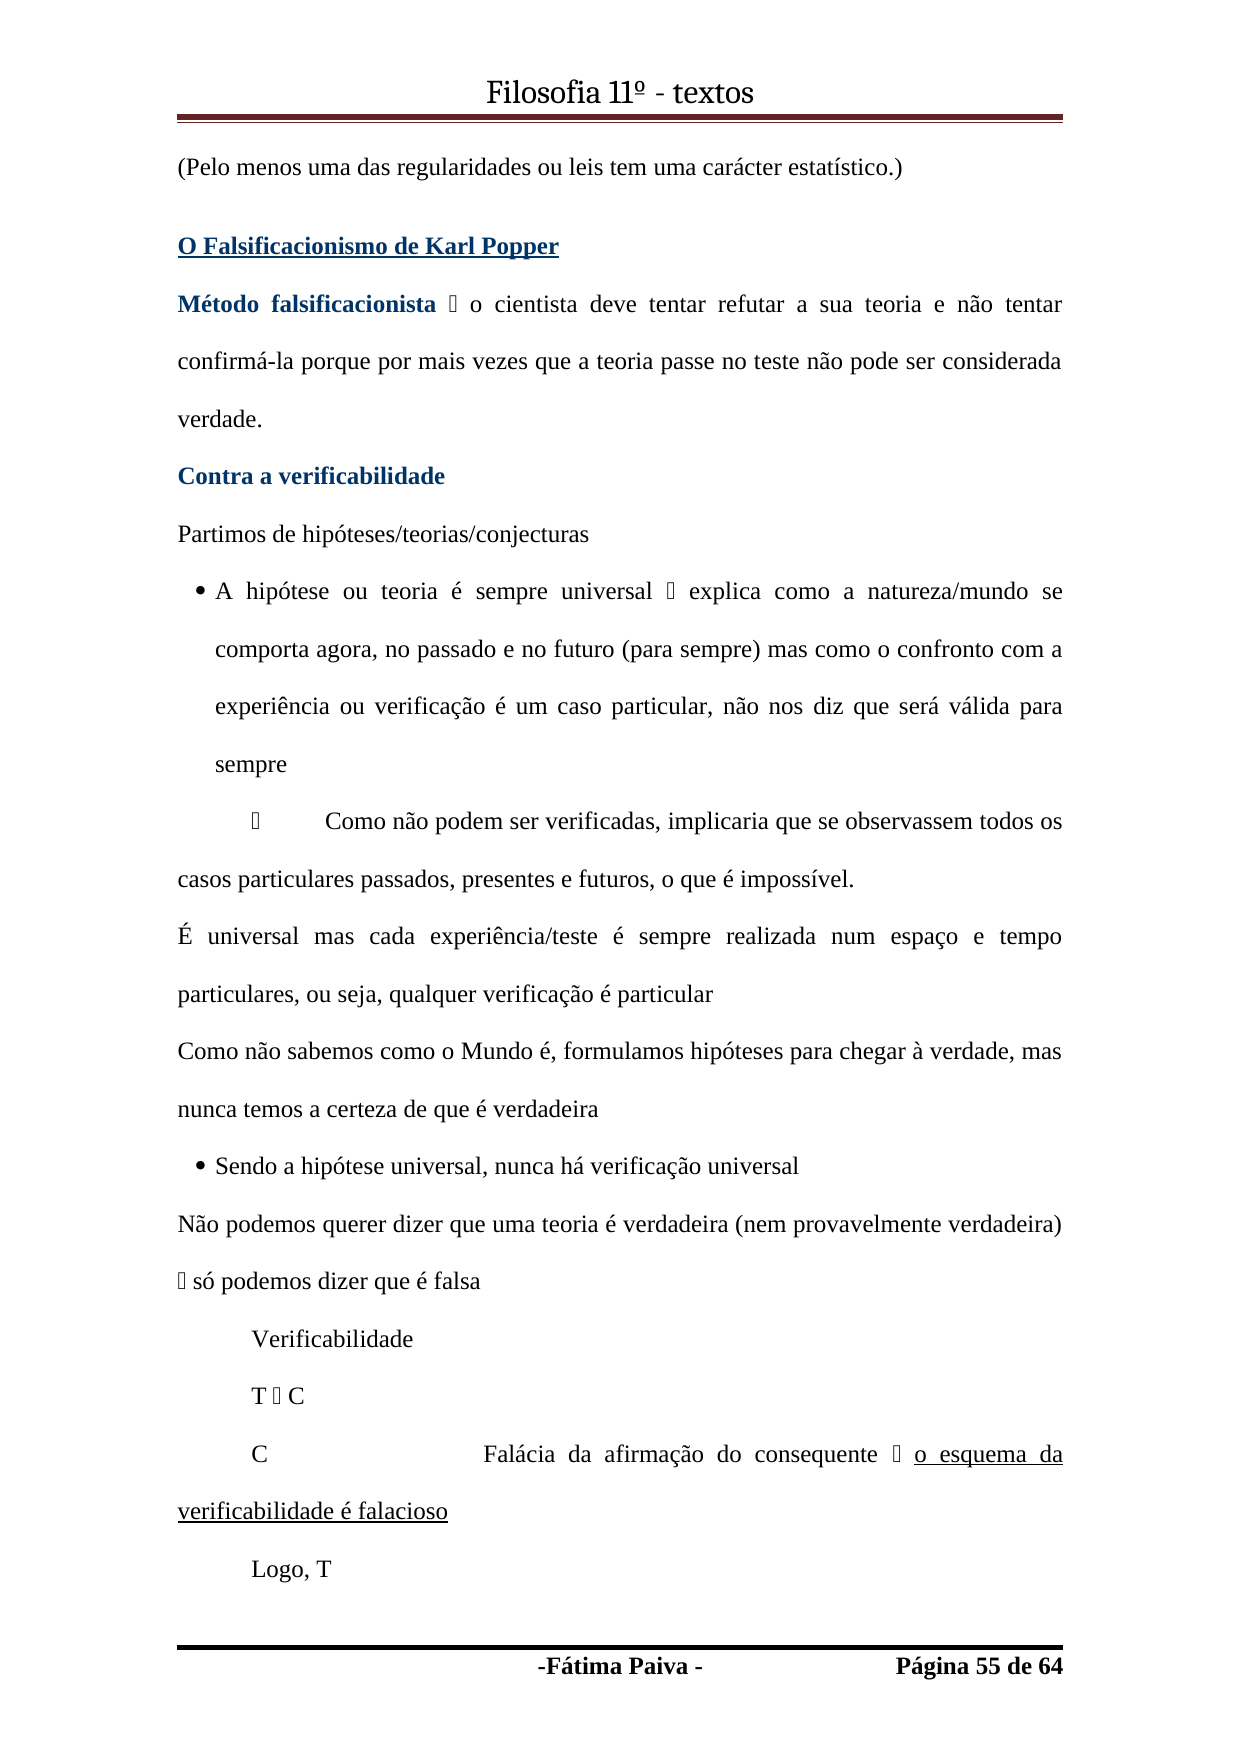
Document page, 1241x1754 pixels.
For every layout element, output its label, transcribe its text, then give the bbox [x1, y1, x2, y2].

text Verificabilidade [177, 1324, 1063, 1353]
list Sendo a hipótese universal, nunca há verificação universal [196, 1151, 1063, 1180]
text Contra a verificabilidade [177, 461, 1063, 490]
text É universal mas cada experiência/teste é sempre realizada num espaço e tempo particulares, ou seja, qualquer verificação é particular [177, 921, 1063, 1008]
text Logo, T [177, 1554, 1063, 1583]
text T C [177, 1381, 1063, 1410]
text C Falácia da afirmação do consequente o esquema da verificabilidade é falacioso [177, 1439, 1063, 1525]
text Como não podem ser verificadas, implicaria que se observassem todos os casos particulares passados, presentes e futuros, o que é impossível. [177, 806, 1063, 893]
text Partimos de hipóteses/teorias/conjecturas [177, 519, 1063, 548]
text (Pelo menos uma das regularidades ou leis tem uma carácter estatístico.) [177, 152, 1063, 181]
text O Falsificacionismo de Karl Popper [177, 231, 1063, 260]
text Como não sabemos como o Mundo é, formulamos hipóteses para chegar à verdade, mas nunca temos a certeza de que é verdadeira [177, 1036, 1063, 1123]
list A hipótese ou teoria é sempre universal explica como a natureza/mundo se comporta agora, no passado e no futuro (para sempre) mas como o confronto com a experiência ou verificação é um caso particular, não nos diz que será válida para sempre [196, 576, 1063, 778]
text Método falsificacionista o cientista deve tentar refutar a sua teoria e não tentar confirmá-la porque por mais vezes que a teoria passe no teste não pode ser considerada verdade. [177, 289, 1063, 433]
text Não podemos querer dizer que uma teoria é verdadeira (nem provavelmente verdadeira) só podemos dizer que é falsa [177, 1209, 1063, 1295]
